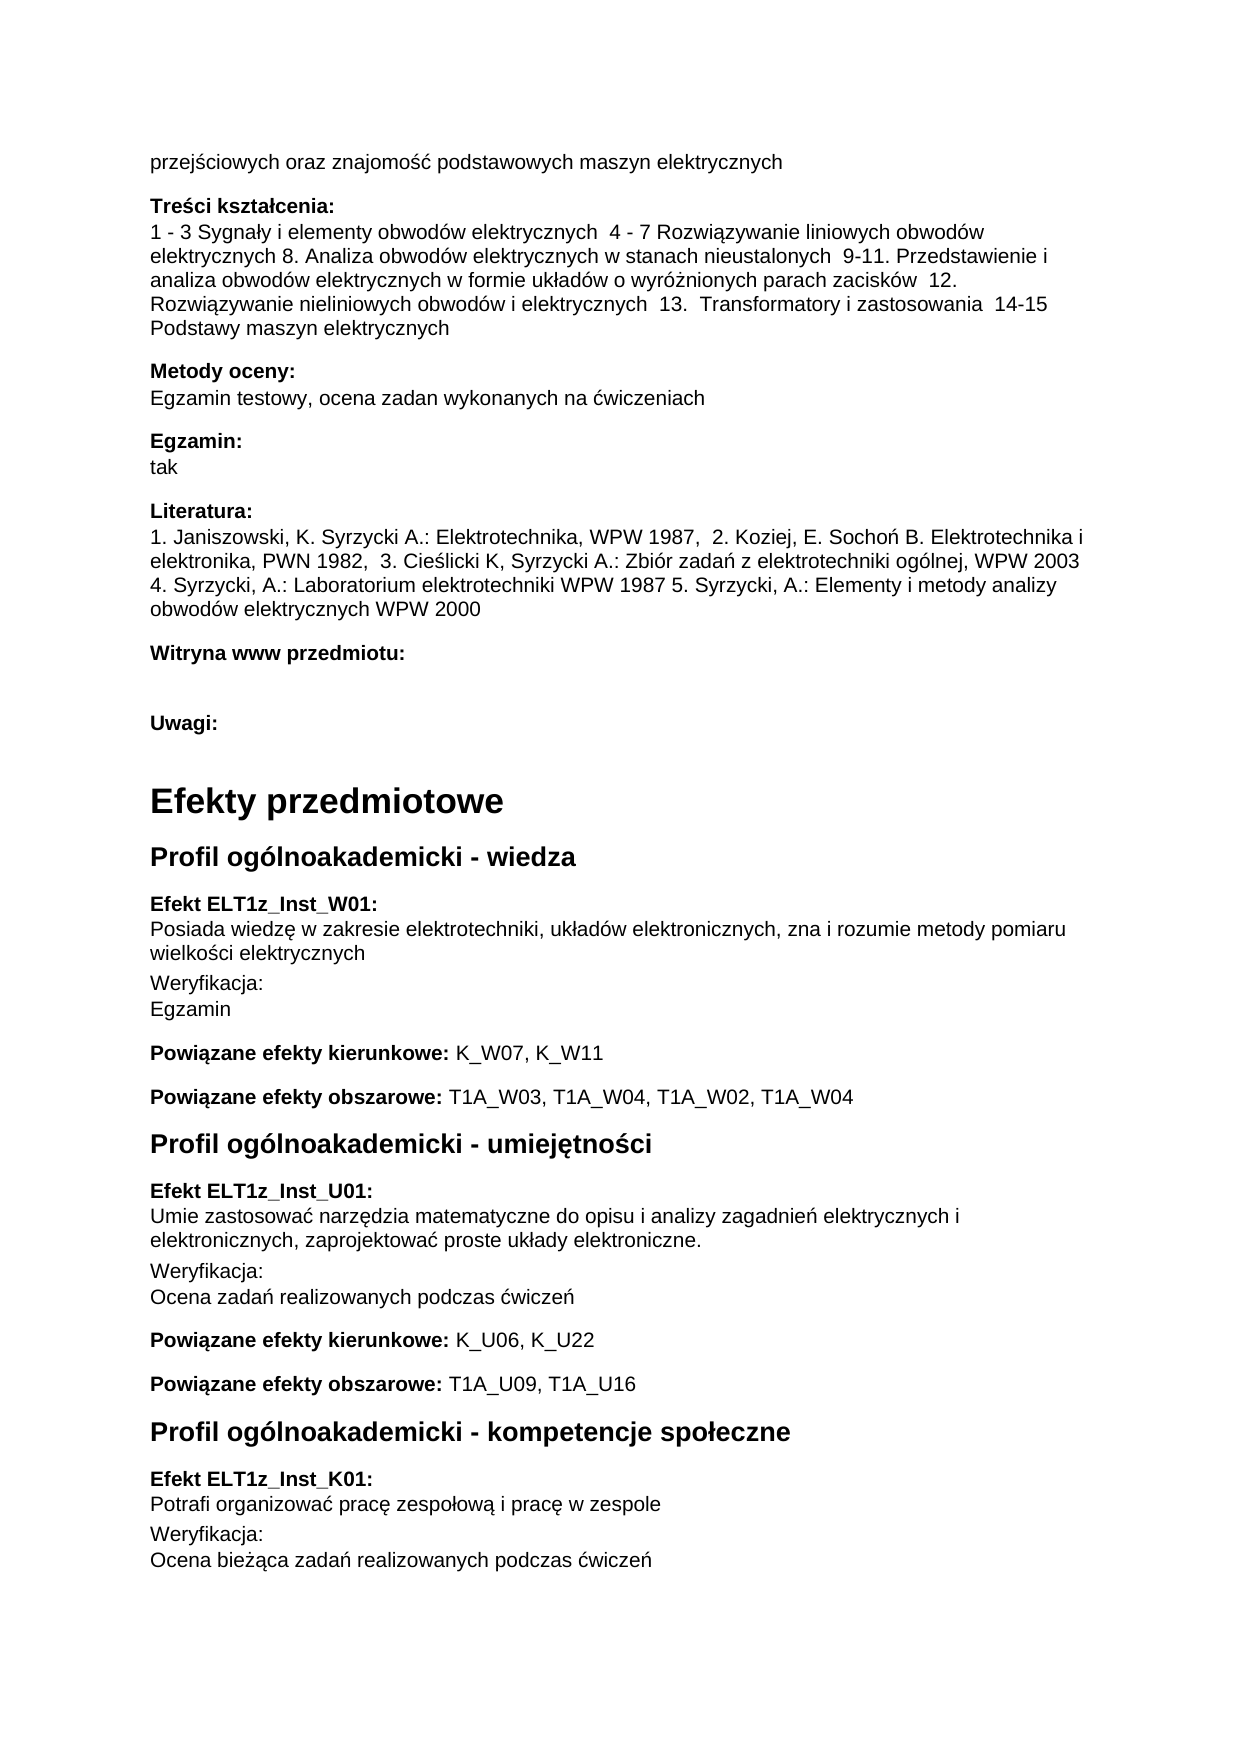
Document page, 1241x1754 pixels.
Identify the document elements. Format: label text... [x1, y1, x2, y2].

text 1. Janiszowski, K. Syrzycki A.: Elektrotechnika, WPW 1987, 2. Koziej, E. Sochoń B. Elektrotechnika i elektronika, PWN 1982, 3. Cieślicki K, Syrzycki A.: Zbiór zadań z elektrotechniki ogólnej, WPW 2003 4. Syrzycki, A.: Laboratorium elektrotechniki WPW 1987 5. Syrzycki, A.: Elementy i metody analizy obwodów elektrycznych WPW 2000 [150, 525, 1090, 621]
text tak [150, 455, 1090, 479]
text Powiązane efekty kierunkowe: K_W07, K_W11 [150, 1041, 1090, 1065]
text Egzamin: [150, 429, 1090, 453]
text Powiązane efekty kierunkowe: K_U06, K_U22 [150, 1328, 1090, 1352]
subtitle Profil ogólnoakademicki - kompetencje społeczne [150, 1416, 1090, 1447]
text Powiązane efekty obszarowe: T1A_W03, T1A_W04, T1A_W02, T1A_W04 [150, 1084, 1090, 1108]
text 1 - 3 Sygnały i elementy obwodów elektrycznych 4 - 7 Rozwiązywanie liniowych obwodów elektrycznych 8. Analiza obwodów elektrycznych w stanach nieustalonych 9-11. Przedstawienie i analiza obwodów elektrycznych w formie układów o wyróżnionych parach zacisków 12. Rozwiązywanie nieliniowych obwodów i elektrycznych 13. Transformatory i zastosowania 14-15 Podstawy maszyn elektrycznych [150, 220, 1090, 339]
text Weryfikacja: [150, 1258, 1090, 1282]
text Weryfikacja: [150, 1522, 1090, 1546]
text Efekt ELT1z_Inst_W01: [150, 892, 1090, 916]
text Weryfikacja: [150, 971, 1090, 995]
text Literatura: [150, 499, 1090, 523]
text Potrafi organizować pracę zespołową i pracę w zespole [150, 1492, 1090, 1516]
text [150, 150, 1090, 174]
text Powiązane efekty obszarowe: T1A_U09, T1A_U16 [150, 1372, 1090, 1396]
subtitle Profil ogólnoakademicki - wiedza [150, 841, 1090, 872]
text Treści kształcenia: [150, 194, 1090, 218]
text Efekt ELT1z_Inst_K01: [150, 1467, 1090, 1491]
text Umie zastosować narzędzia matematyczne do opisu i analizy zagadnień elektrycznych i elektronicznych, zaprojektować proste układy elektroniczne. [150, 1204, 1090, 1252]
text Uwagi: [150, 710, 1090, 734]
text Metody oceny: [150, 359, 1090, 383]
text Posiada wiedzę w zakresie elektrotechniki, układów elektronicznych, zna i rozumie metody pomiaru wielkości elektrycznych [150, 917, 1090, 965]
text Ocena bieżąca zadań realizowanych podczas ćwiczeń [150, 1548, 1090, 1572]
text Efekt ELT1z_Inst_U01: [150, 1179, 1090, 1203]
subtitle Efekty przedmiotowe [150, 780, 1090, 821]
text Egzamin [150, 997, 1090, 1021]
text Egzamin testowy, ocena zadan wykonanych na ćwiczeniach [150, 385, 1090, 409]
text Witryna www przedmiotu: [150, 641, 1090, 664]
subtitle Profil ogólnoakademicki - umiejętności [150, 1128, 1090, 1159]
text Ocena zadań realizowanych podczas ćwiczeń [150, 1284, 1090, 1308]
